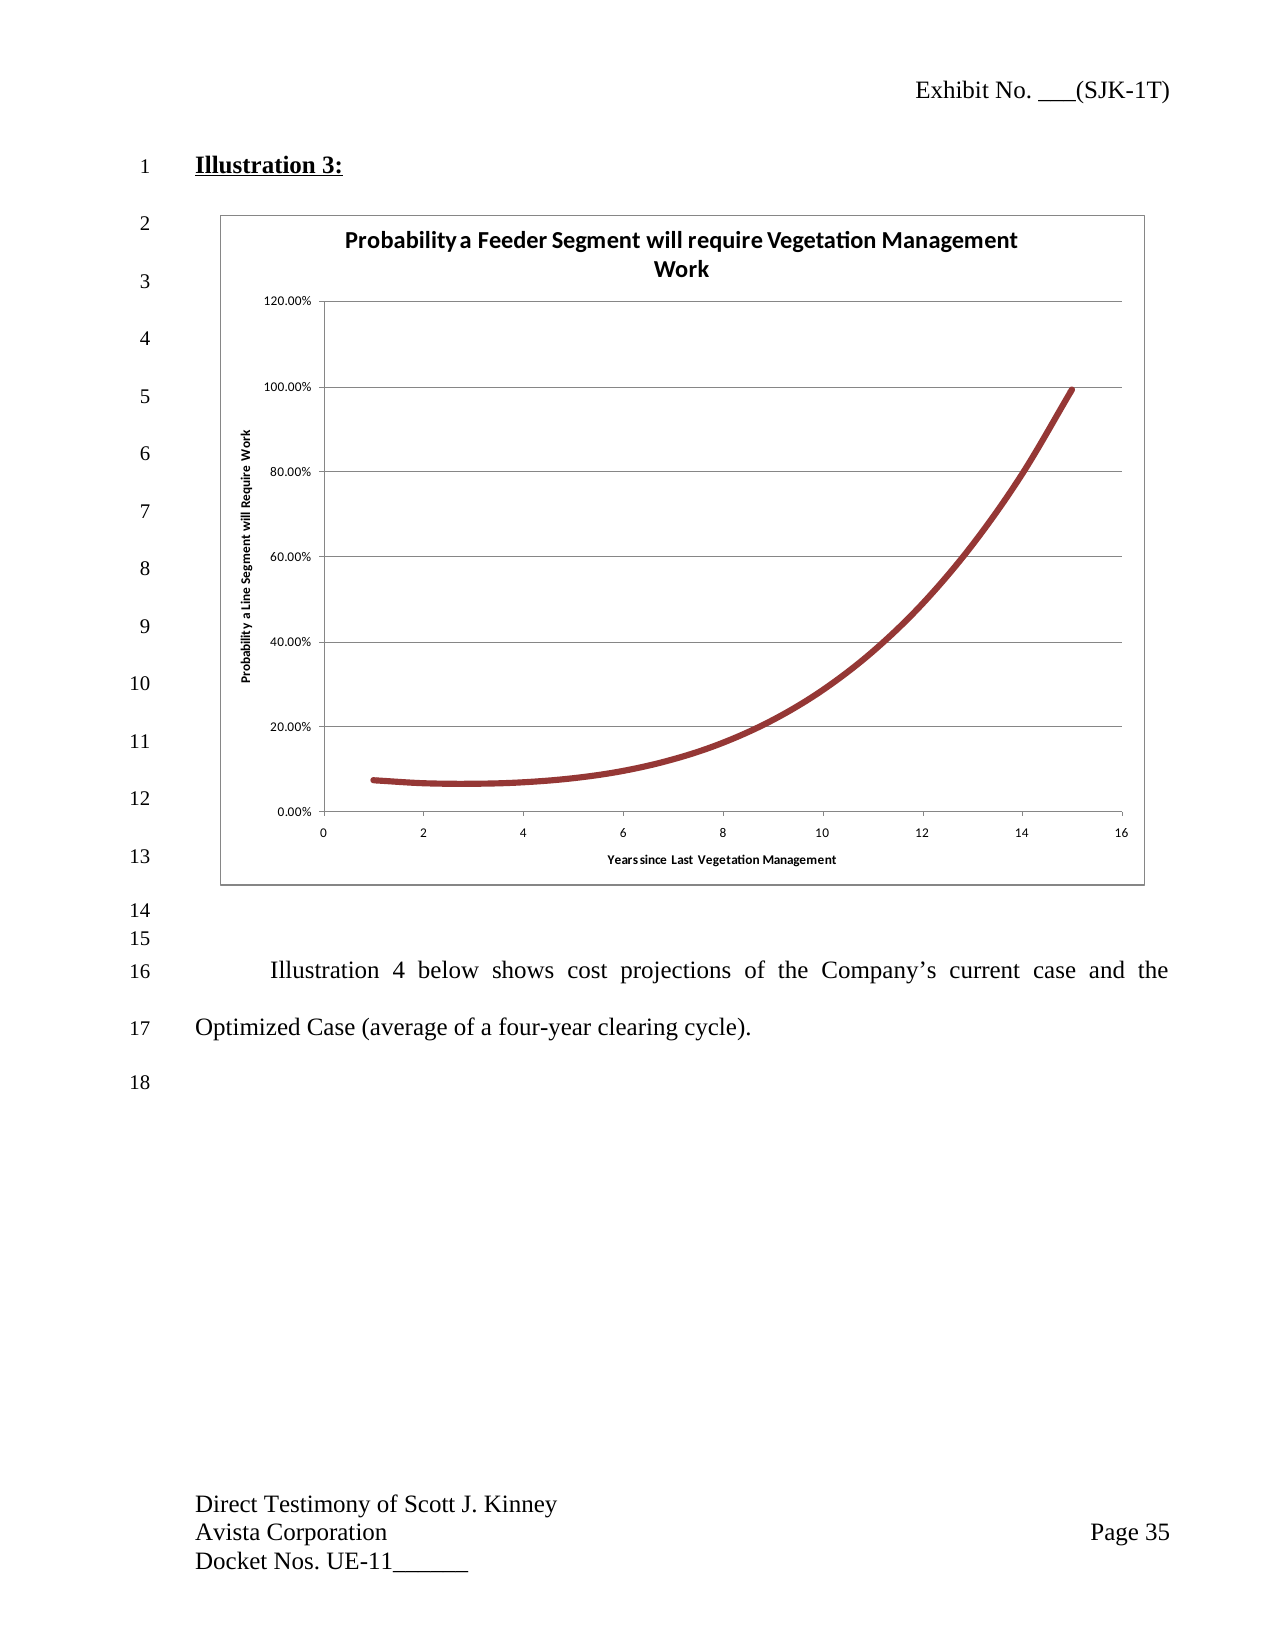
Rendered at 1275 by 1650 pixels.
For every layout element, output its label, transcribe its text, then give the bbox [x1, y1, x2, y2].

text Illustration 3: [195, 150, 1170, 179]
text Illustration 4 below shows cost projections of the Company’s current case and the Optimized Case (average of a four-year clearing cycle). [195, 955, 1170, 1041]
